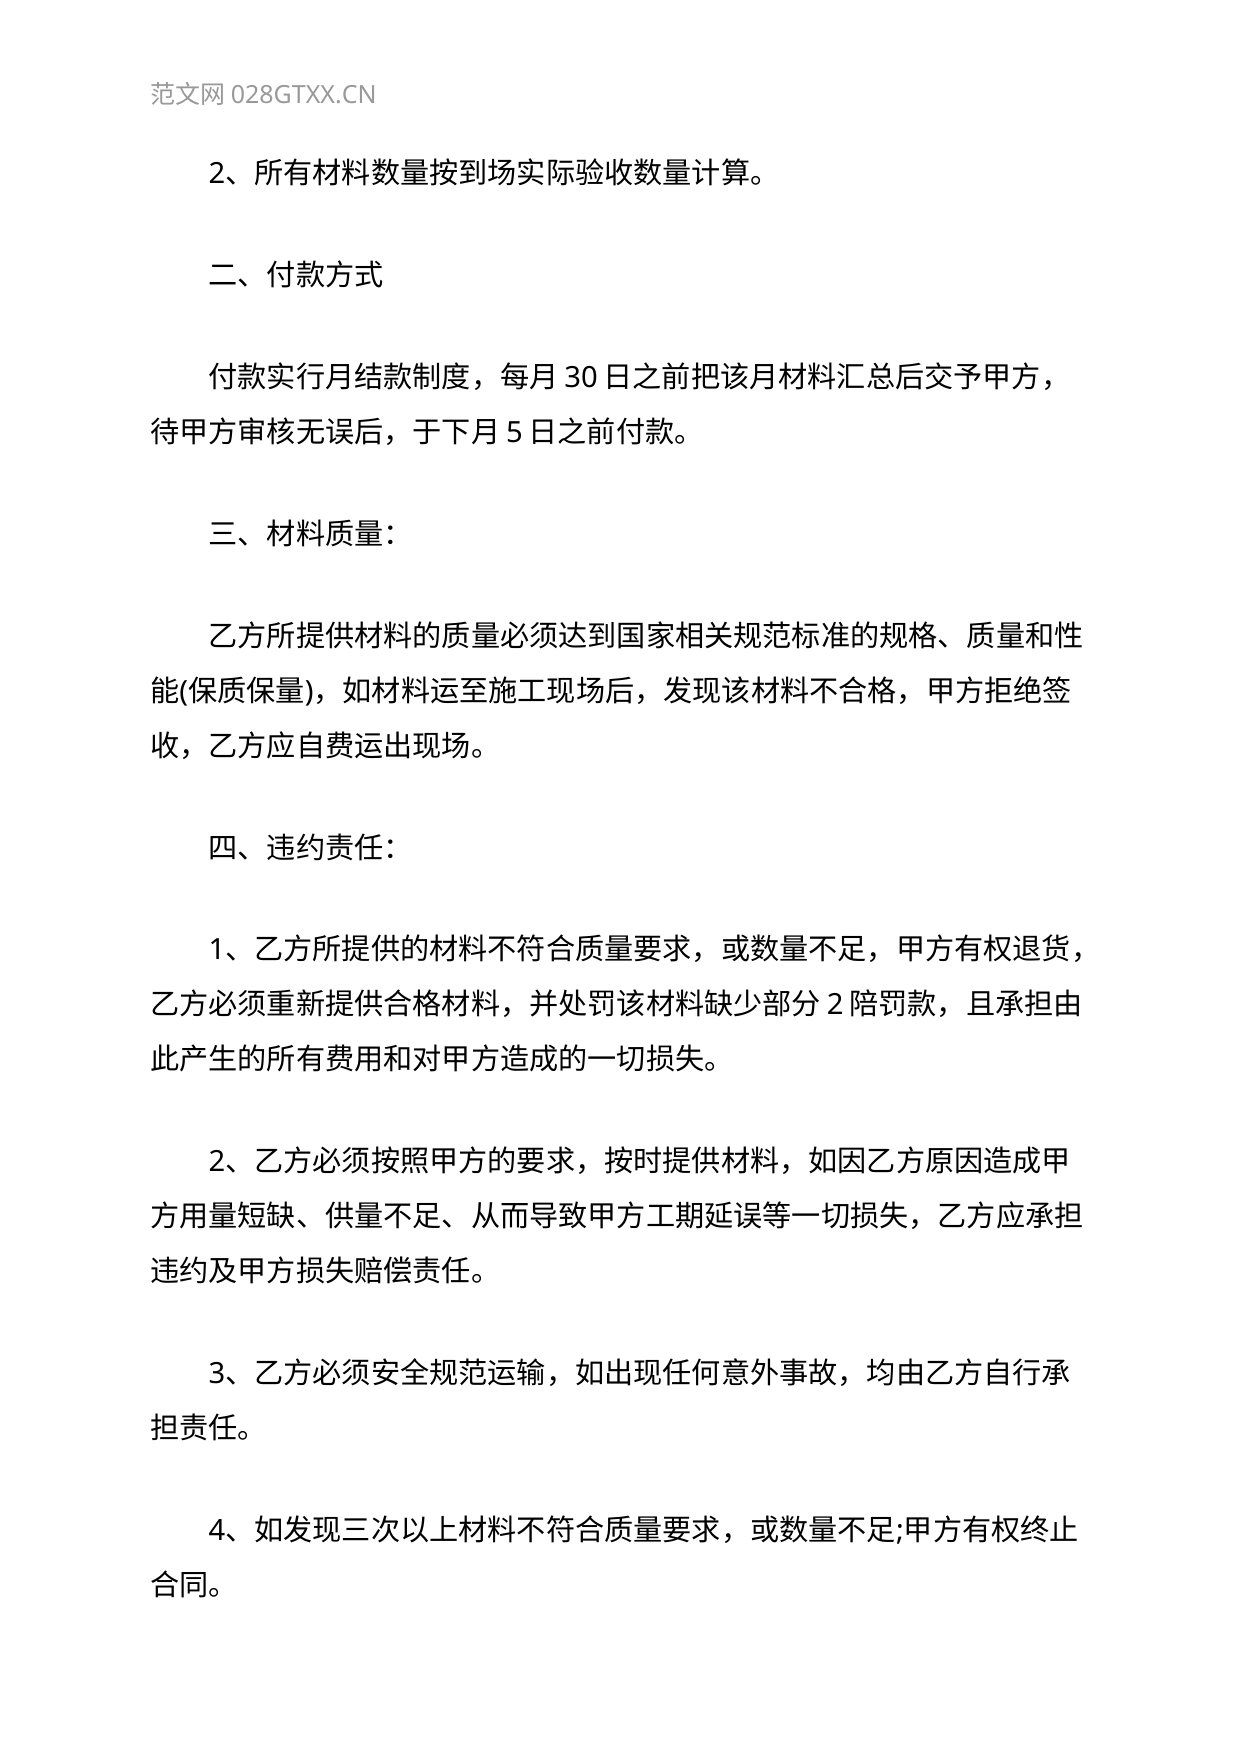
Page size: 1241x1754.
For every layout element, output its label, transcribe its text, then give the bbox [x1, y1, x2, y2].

text 1、乙方所提供的材料不符合质量要求，或数量不足，甲方有权退货，乙方必须重新提供合格材料，并处罚该材料缺少部分2陪罚款，且承担由此产生的所有费用和对甲方造成的一切损失。 [150, 926, 1090, 1078]
text 付款实行月结款制度，每月30日之前把该月材料汇总后交予甲方，待甲方审核无误后，于下月5日之前付款。 [150, 354, 1090, 451]
text 2、所有材料数量按到场实际验收数量计算。 [150, 150, 1090, 192]
text 4、如发现三次以上材料不符合质量要求，或数量不足;甲方有权终止合同。 [150, 1506, 1090, 1603]
text 二、付款方式 [150, 252, 1090, 294]
text 3、乙方必须安全规范运输，如出现任何意外事故，均由乙方自行承担责任。 [150, 1349, 1090, 1447]
text 三、材料质量： [150, 511, 1090, 553]
text 乙方所提供材料的质量必须达到国家相关规范标准的规格、质量和性能(保质保量)，如材料运至施工现场后，发现该材料不合格，甲方拒绝签收，乙方应自费运出现场。 [150, 612, 1090, 765]
text 四、违约责任： [150, 824, 1090, 866]
text 2、乙方必须按照甲方的要求，按时提供材料，如因乙方原因造成甲方用量短缺、供量不足、从而导致甲方工期延误等一切损失，乙方应承担违约及甲方损失赔偿责任。 [150, 1138, 1090, 1290]
